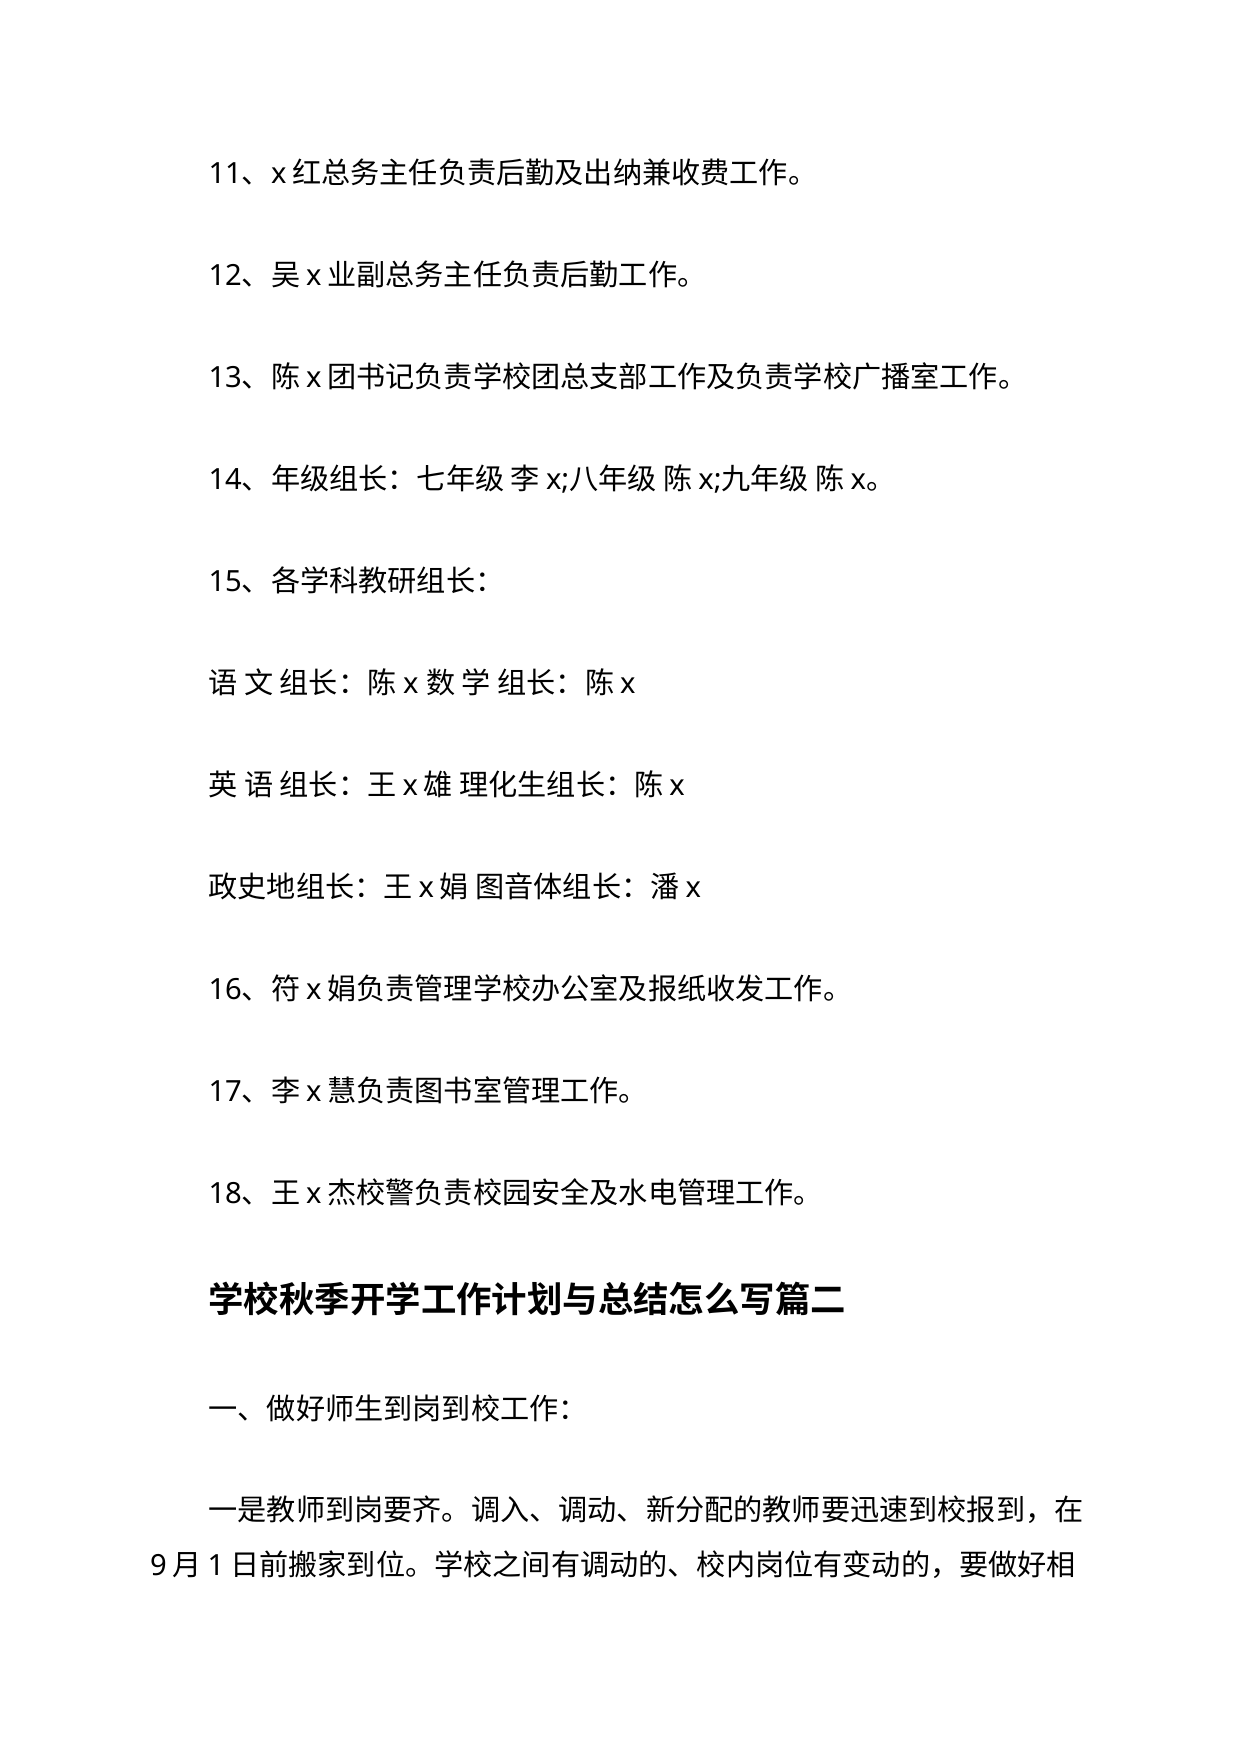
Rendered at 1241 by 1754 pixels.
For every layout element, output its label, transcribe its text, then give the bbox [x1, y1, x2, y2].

text 一、做好师生到岗到校工作： [150, 1385, 1090, 1427]
text 15、各学科教研组长： [150, 558, 1090, 600]
text 14、年级组长：七年级 李x;八年级 陈x;九年级 陈x。 [150, 456, 1090, 498]
text 12、吴x业副总务主任负责后勤工作。 [150, 252, 1090, 294]
text 18、王x杰校警负责校园安全及水电管理工作。 [150, 1170, 1090, 1212]
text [150, 1487, 1090, 1584]
text 13、陈x团书记负责学校团总支部工作及负责学校广播室工作。 [150, 354, 1090, 396]
text 17、李x慧负责图书室管理工作。 [150, 1068, 1090, 1110]
text 学校秋季开学工作计划与总结怎么写篇二 [150, 1272, 1090, 1323]
text 11、x红总务主任负责后勤及出纳兼收费工作。 [150, 150, 1090, 192]
text 英 语 组长：王x雄 理化生组长：陈x [150, 762, 1090, 804]
text 16、符x娟负责管理学校办公室及报纸收发工作。 [150, 966, 1090, 1008]
text 语 文 组长：陈 x 数 学 组长：陈x [150, 660, 1090, 702]
text 政史地组长：王x娟 图音体组长：潘x [150, 864, 1090, 906]
